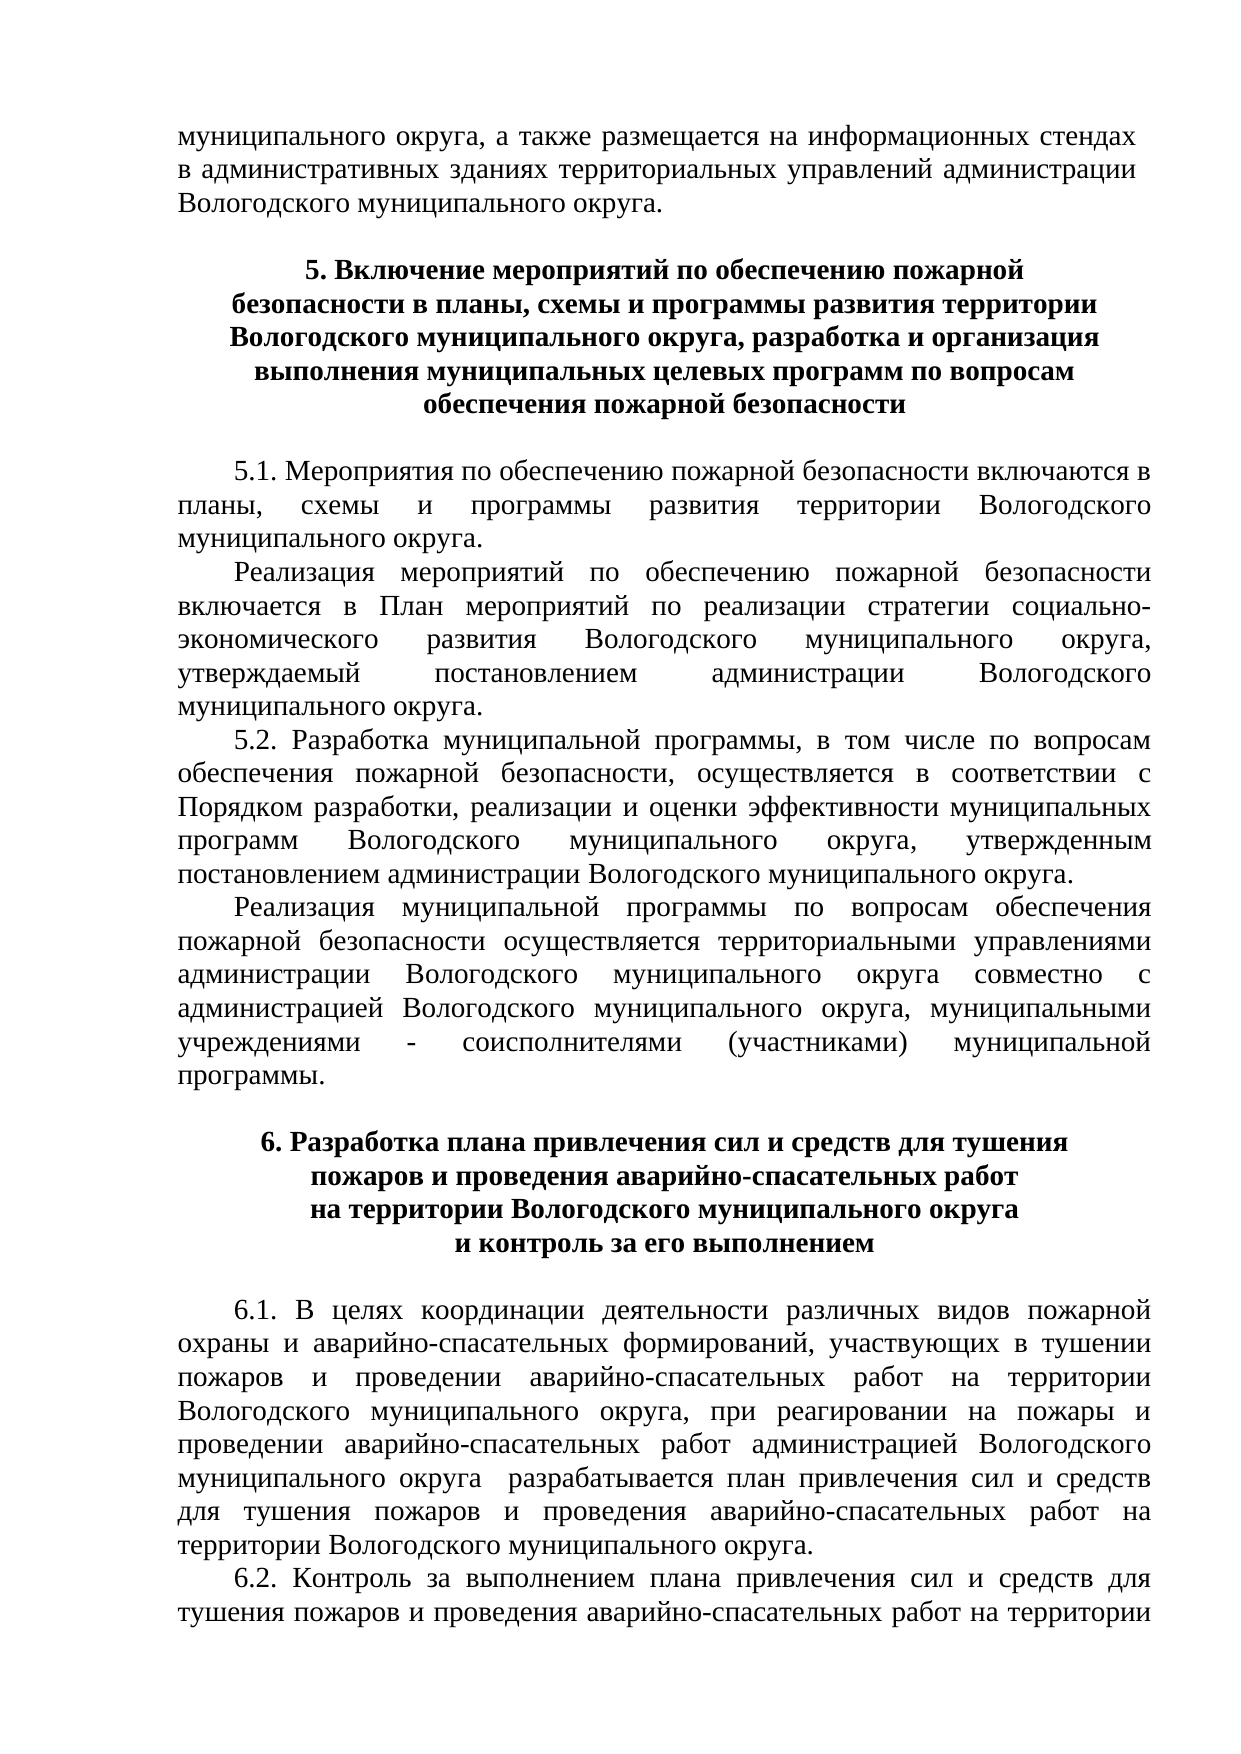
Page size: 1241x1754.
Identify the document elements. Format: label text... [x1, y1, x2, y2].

text Вологодского муниципального округа, разработка и организация выполнения муниципальных целевых программ по вопросам обеспечения пожарной безопасности [177, 319, 1152, 420]
text 6.1. В целях координации деятельности различных видов пожарной охраны и аварийно-спасательных формирований, участвующих в тушении пожаров и проведении аварийно-спасательных работ на территории Вологодского муниципального округа, при реагировании на пожары и проведении аварийно-спасательных работ администрацией Вологодского муниципального округа разрабатывается план привлечения сил и средств для тушения пожаров и проведения аварийно-спасательных работ на территории Вологодского муниципального округа. [177, 1292, 1152, 1560]
text и контроль за его выполнением [177, 1225, 1152, 1258]
text 5.1. Мероприятия по обеспечению пожарной безопасности включаются в планы, схемы и программы развития территории Вологодского муниципального округа. [177, 453, 1152, 554]
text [177, 1560, 1152, 1627]
text 6. Разработка плана привлечения сил и средств для тушения [177, 1124, 1152, 1158]
text пожаров и проведения аварийно-спасательных работ [177, 1158, 1152, 1191]
text Реализация муниципальной программы по вопросам обеспечения пожарной безопасности осуществляется территориальными управлениями администрации Вологодского муниципального округа совместно с администрацией Вологодского муниципального округа, муниципальными учреждениями - соисполнителями (участниками) муниципальной программы. [177, 889, 1152, 1091]
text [177, 118, 1137, 219]
text безопасности в планы, схемы и программы развития территории [177, 286, 1152, 319]
text на территории Вологодского муниципального округа [177, 1191, 1152, 1225]
text 5. Включение мероприятий по обеспечению пожарной [177, 252, 1152, 286]
text Реализация мероприятий по обеспечению пожарной безопасности включается в План мероприятий по реализации стратегии социально-экономического развития Вологодского муниципального округа, утверждаемый постановлением администрации Вологодского муниципального округа. [177, 554, 1152, 722]
text 5.2. Разработка муниципальной программы, в том числе по вопросам обеспечения пожарной безопасности, осуществляется в соответствии с Порядком разработки, реализации и оценки эффективности муниципальных программ Вологодского муниципального округа, утвержденным постановлением администрации Вологодского муниципального округа. [177, 722, 1152, 889]
